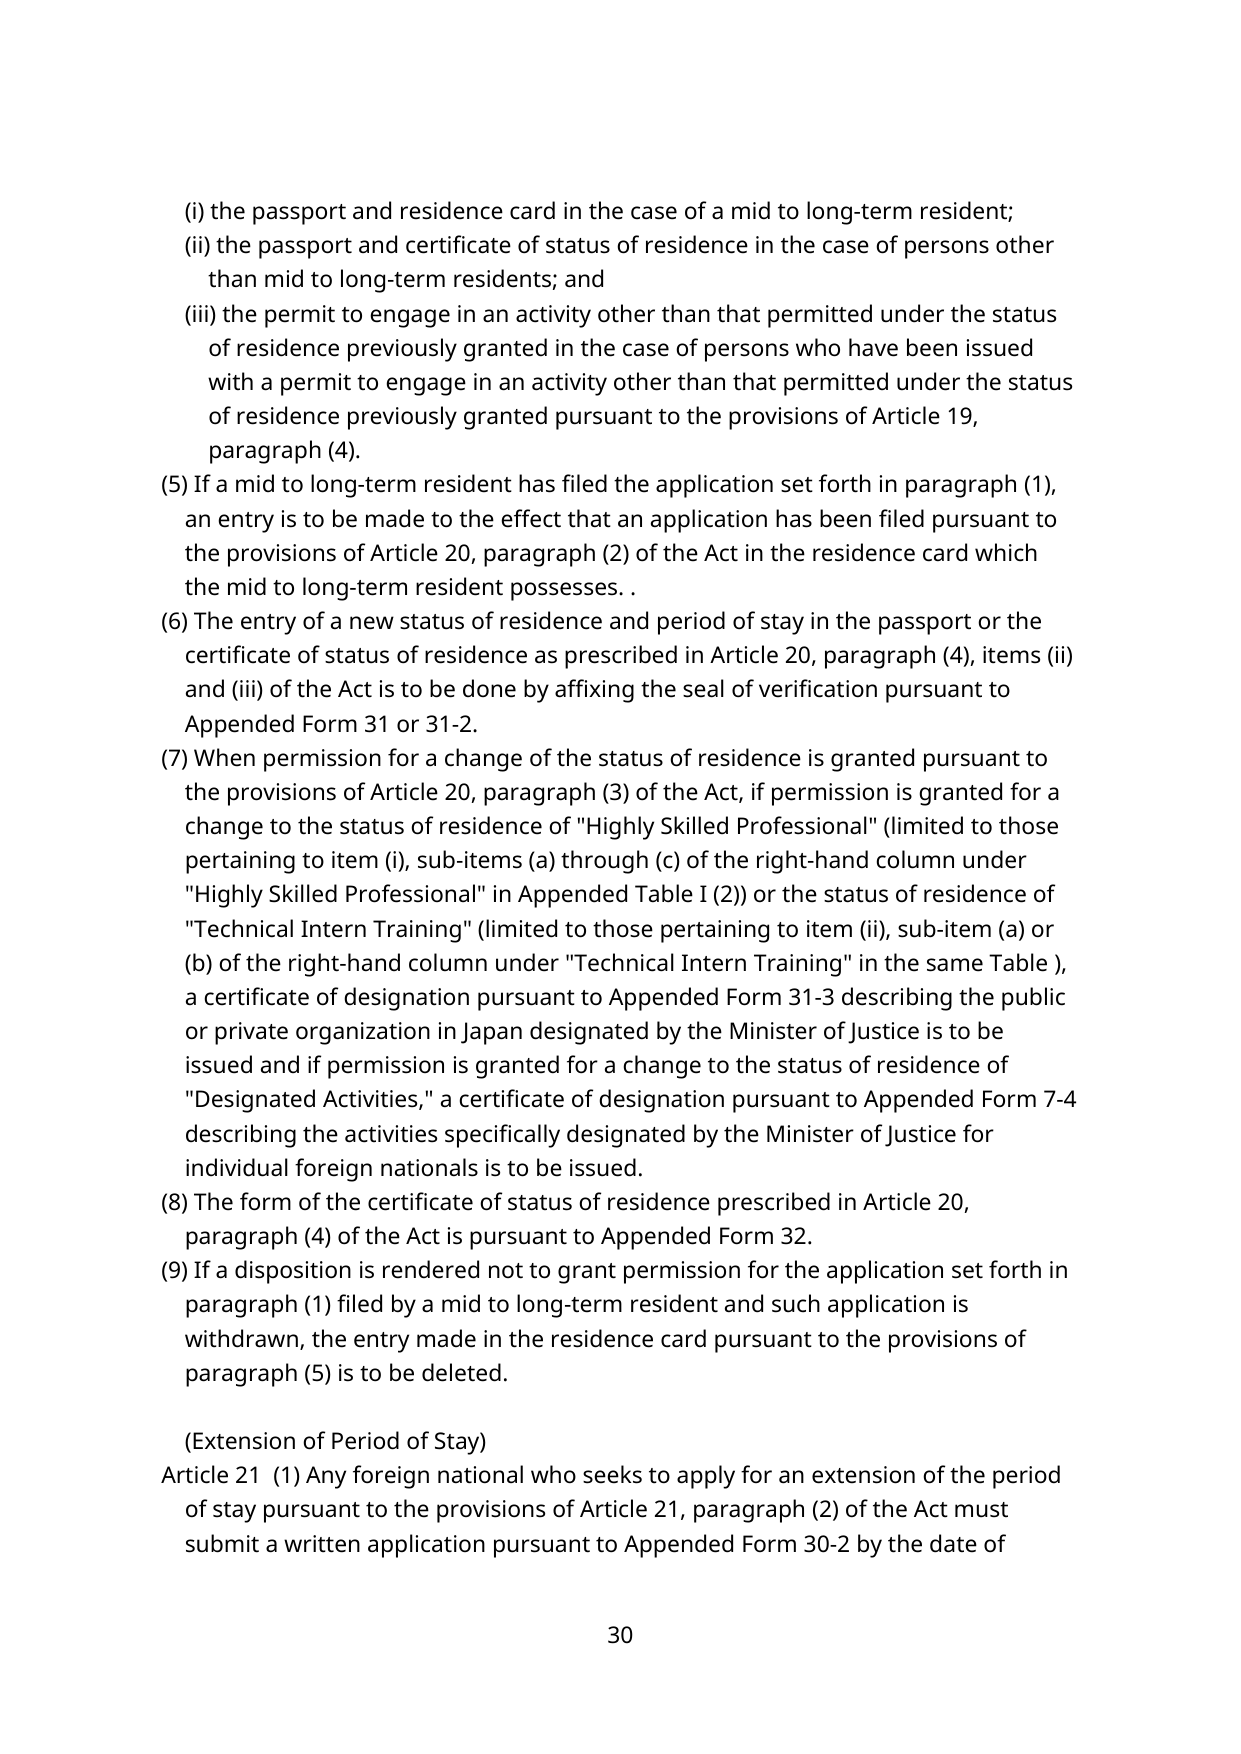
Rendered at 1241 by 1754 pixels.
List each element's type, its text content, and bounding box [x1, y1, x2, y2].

text (iii) the permit to engage in an activity other than that permitted under the status of residence previously granted in the case of persons who have been issued with a permit to engage in an activity other than that permitted under the status of residence previously granted pursuant to the provisions of Article 19, paragraph (4). [184, 296, 1079, 467]
text (7) When permission for a change of the status of residence is granted pursuant to the provisions of Article 20, paragraph (3) of the Act, if permission is granted for a change to the status of residence of "Highly Skilled Professional" (limited to those pertaining to item (i), sub-items (a) through (c) of the right-hand column under "Highly Skilled Professional" in Appended Table I (2)) or the status of residence of "Technical Intern Training" (limited to those pertaining to item (ii), sub-item (a) or (b) of the right-hand column under "Technical Intern Training" in the same Table ), a certificate of designation pursuant to Appended Form 31-3 describing the public or private organization in Japan designated by the Minister of Justice is to be issued and if permission is granted for a change to the status of residence of "Designated Activities," a certificate of designation pursuant to Appended Form 7-4 describing the activities specifically designated by the Minister of Justice for individual foreign nationals is to be issued. [161, 740, 1079, 1184]
text (ii) the passport and certificate of status of residence in the case of persons other than mid to long-term residents; and [184, 228, 1079, 296]
text (Extension of Period of Stay) [184, 1424, 1079, 1458]
text (6) The entry of a new status of residence and period of stay in the passport or the certificate of status of residence as prescribed in Article 20, paragraph (4), items (ii) and (iii) of the Act is to be done by affixing the seal of verification pursuant to Appended Form 31 or 31-2. [161, 604, 1079, 740]
text (8) The form of the certificate of status of residence prescribed in Article 20, paragraph (4) of the Act is pursuant to Appended Form 32. [161, 1184, 1079, 1253]
text (i) the passport and residence card in the case of a mid to long-term resident; [184, 194, 1079, 228]
text (9) If a disposition is rendered not to grant permission for the application set forth in paragraph (1) filed by a mid to long-term resident and such application is withdrawn, the entry made in the residence card pursuant to the provisions of paragraph (5) is to be deleted. [161, 1253, 1079, 1389]
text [161, 1458, 1079, 1560]
text (5) If a mid to long-term resident has filed the application set forth in paragraph (1), an entry is to be made to the effect that an application has been filed pursuant to the provisions of Article 20, paragraph (2) of the Act in the residence card which the mid to long-term resident possesses. . [161, 467, 1079, 604]
